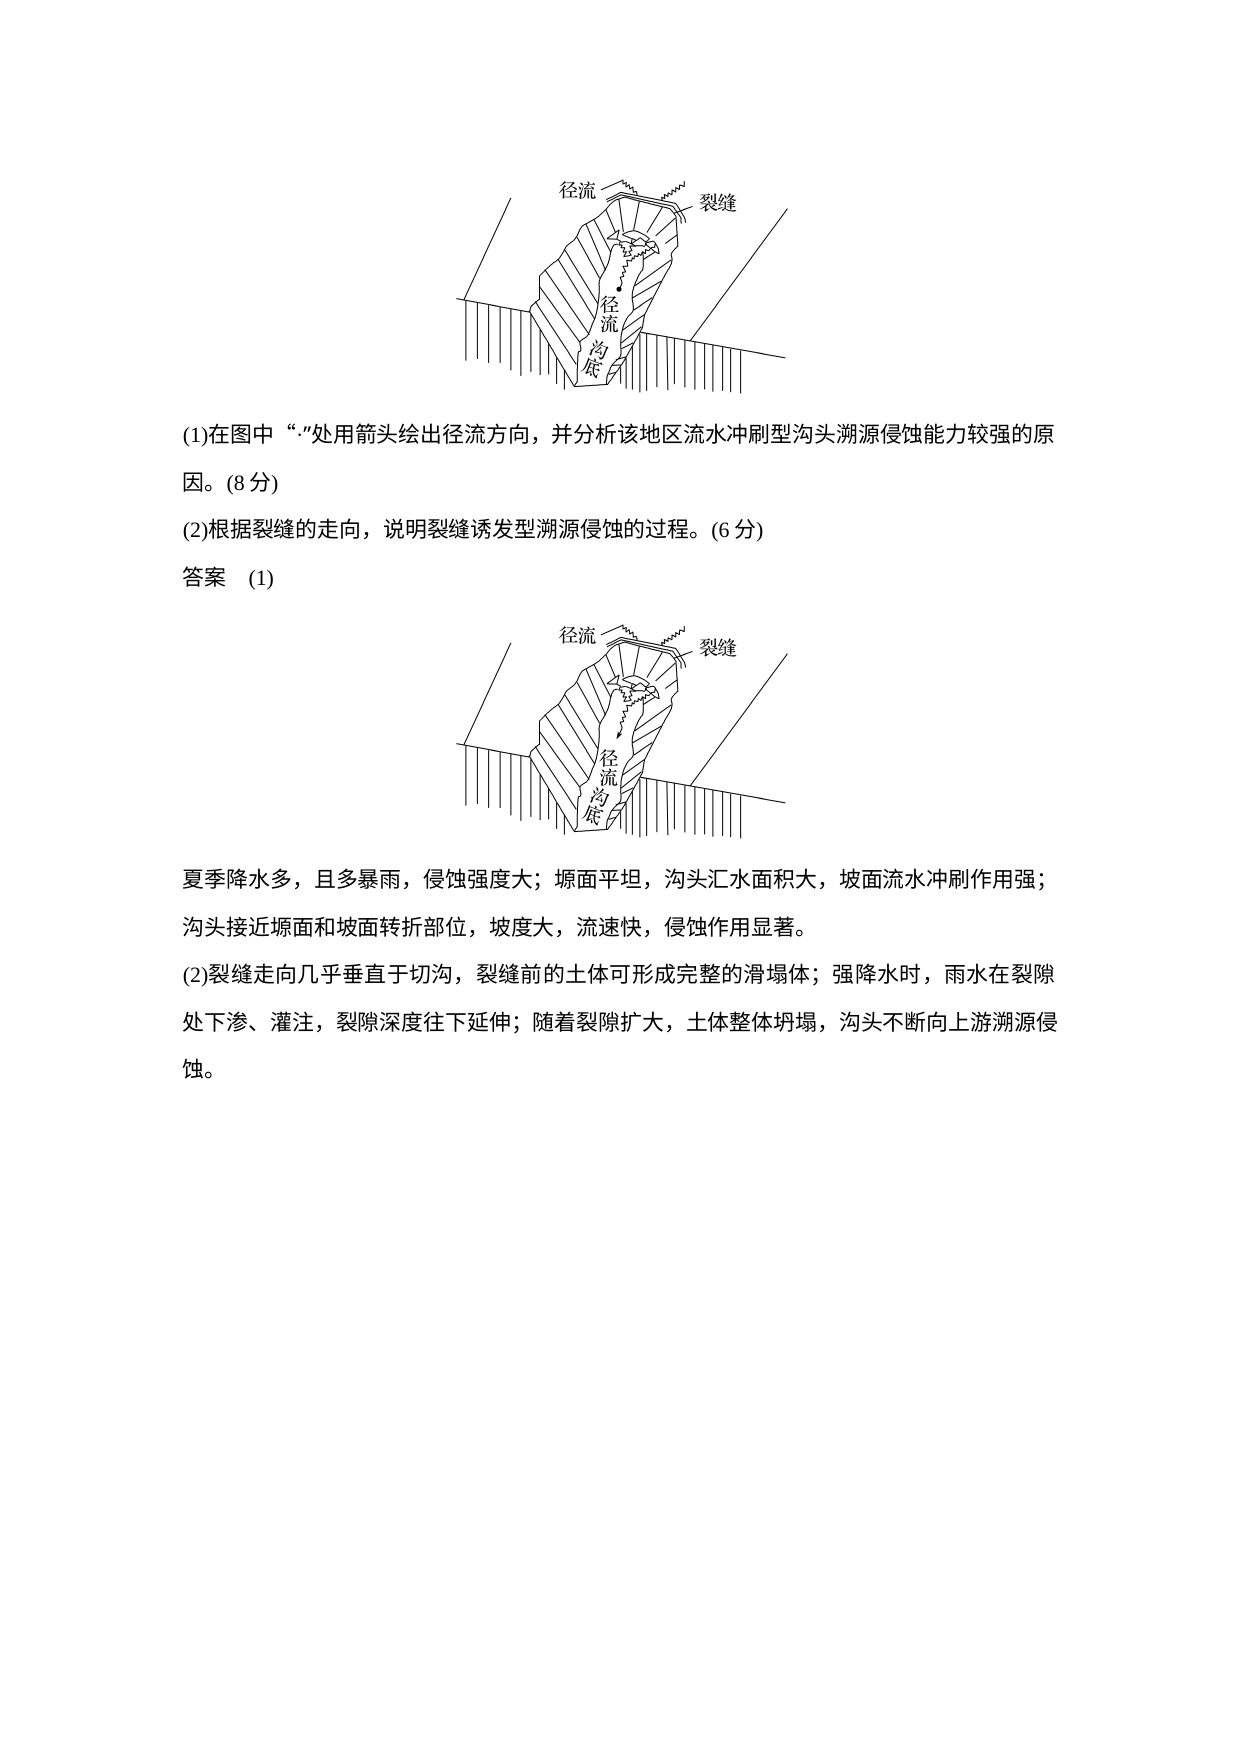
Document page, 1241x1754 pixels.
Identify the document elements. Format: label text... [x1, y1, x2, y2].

text (2)根据裂缝的走向，说明裂缝诱发型溯源侵蚀的过程。(6分) [183, 512, 1058, 544]
text 夏季降水多，且多暴雨，侵蚀强度大；塬面平坦，沟头汇水面积大，坡面流水冲刷作用强；沟头接近塬面和坡面转折部位，坡度大，流速快，侵蚀作用显著。 [183, 862, 1058, 941]
text (2)裂缝走向几乎垂直于切沟，裂缝前的土体可形成完整的滑塌体；强降水时，雨水在裂隙处下渗、灌注，裂隙深度往下延伸；随着裂隙扩大，土体整体坍塌，沟头不断向上游溯源侵蚀。 [183, 957, 1058, 1084]
text (1)在图中“·”处用箭头绘出径流方向，并分析该地区流水冲刷型沟头溯源侵蚀能力较强的原因。(8分) [183, 417, 1058, 496]
picture [443, 606, 797, 847]
text 答案 (1) [183, 559, 1058, 591]
picture [443, 161, 797, 402]
